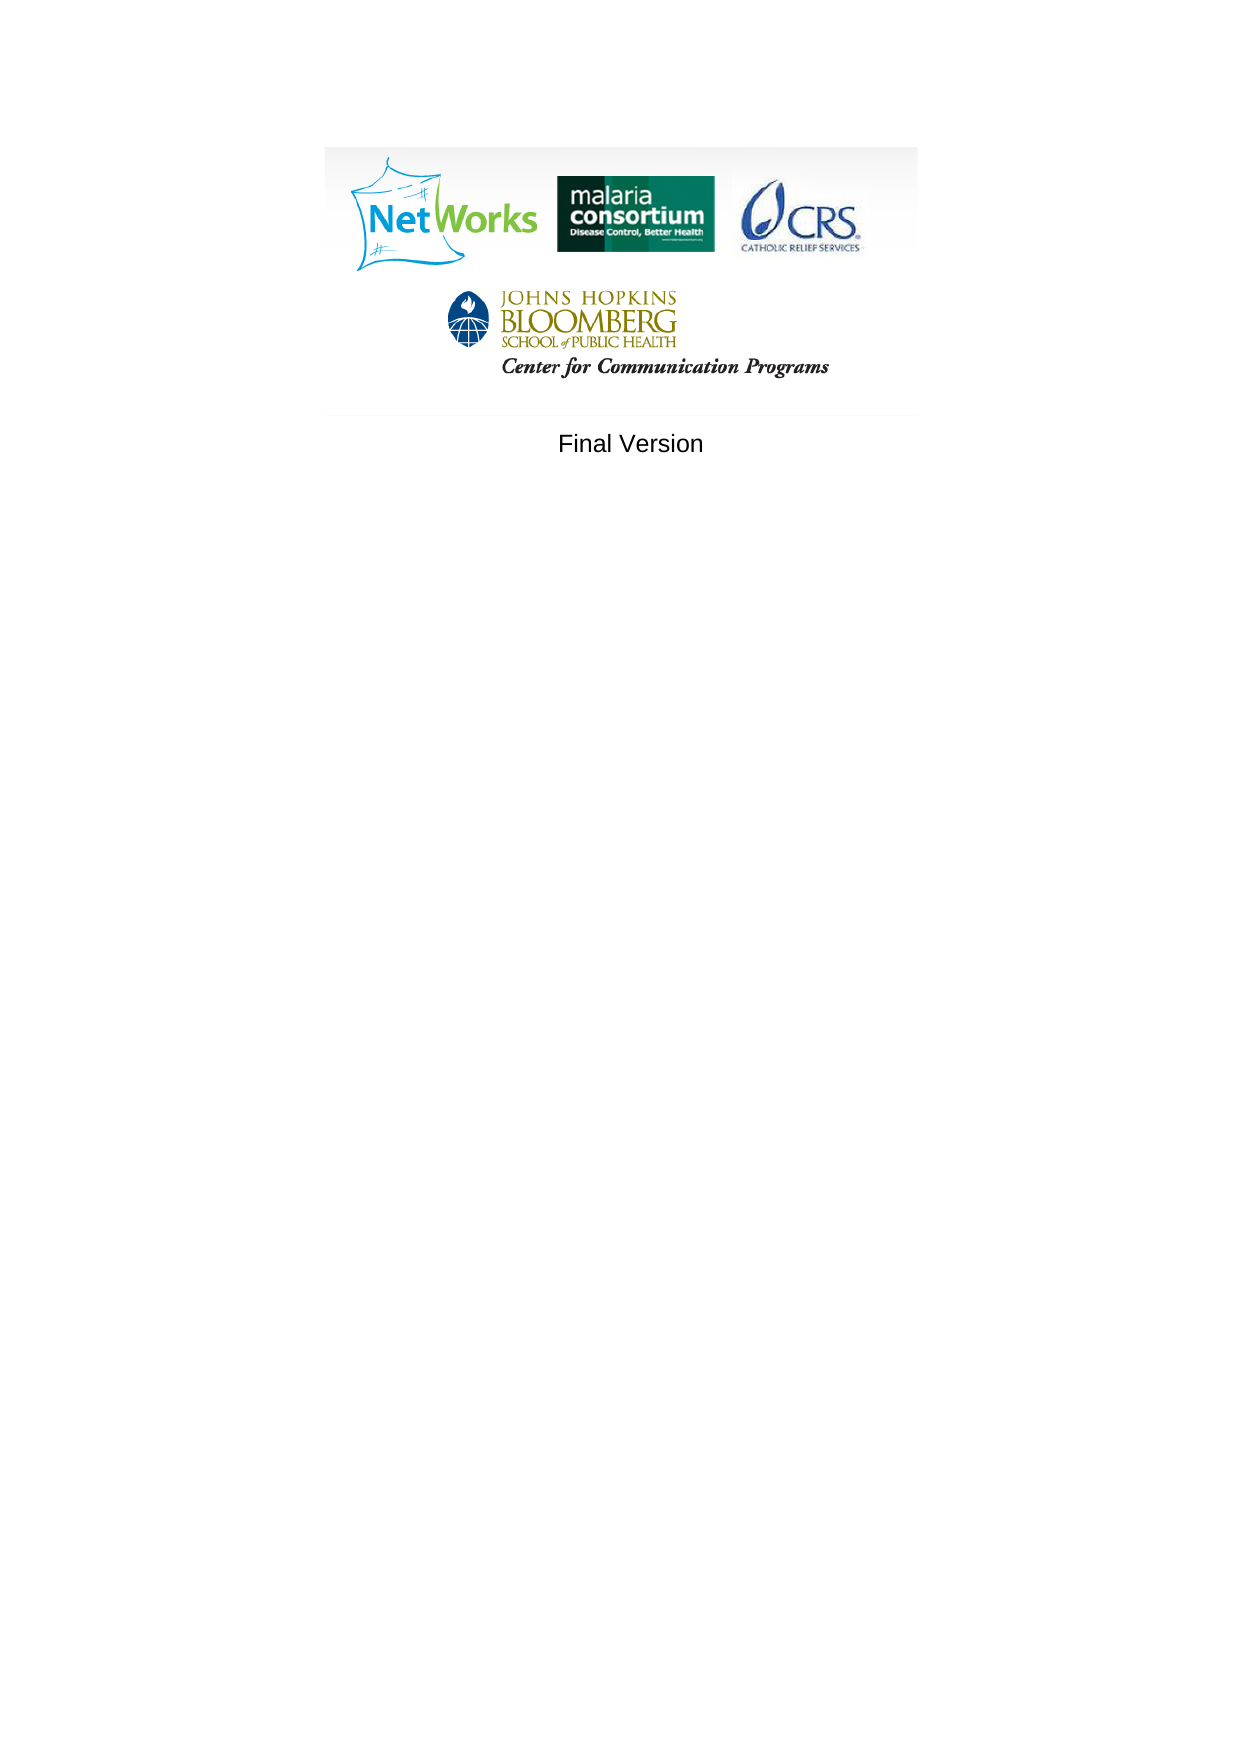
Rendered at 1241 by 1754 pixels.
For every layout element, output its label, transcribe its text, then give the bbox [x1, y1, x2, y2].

text Final Version [150, 428, 1112, 457]
picture [324, 147, 918, 416]
